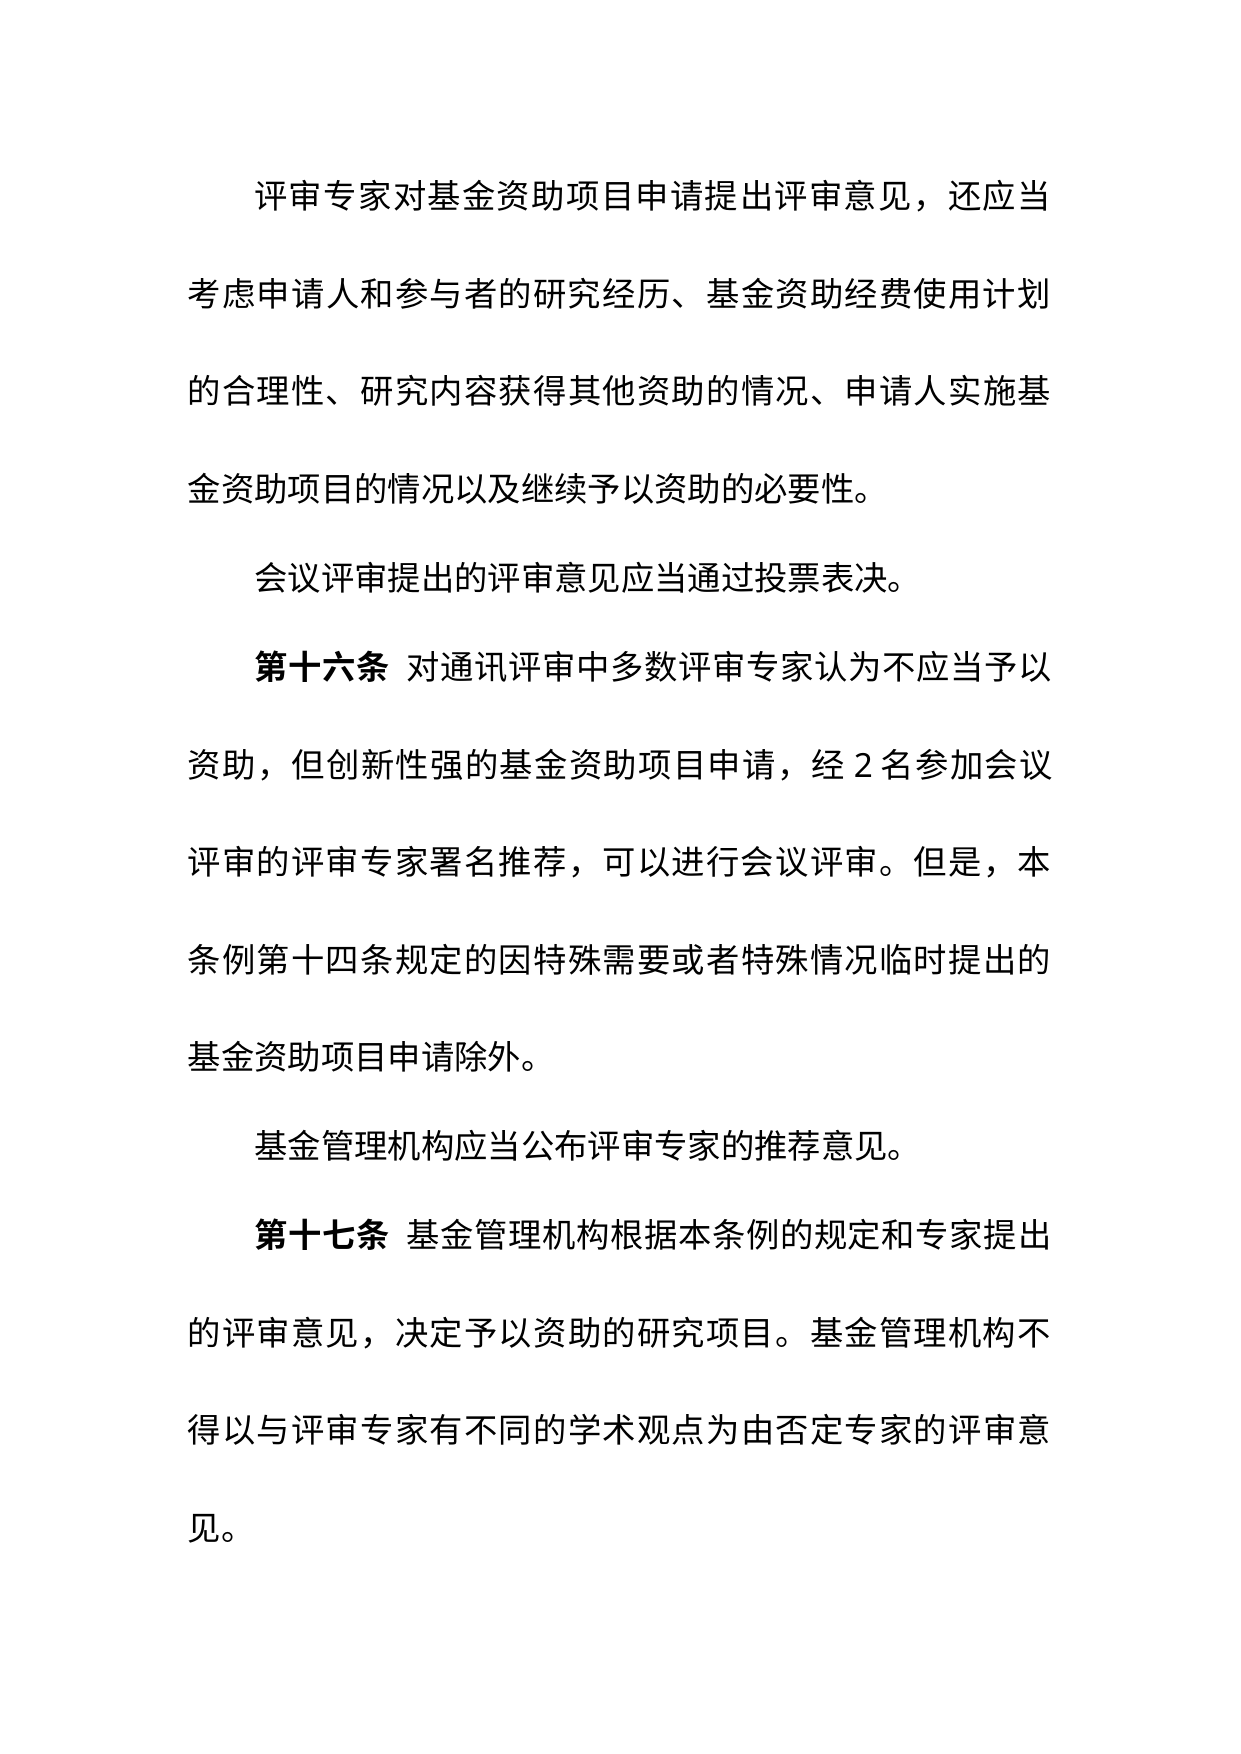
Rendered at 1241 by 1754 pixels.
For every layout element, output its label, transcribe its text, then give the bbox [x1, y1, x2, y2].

text 第十六条 对通讯评审中多数评审专家认为不应当予以资助，但创新性强的基金资助项目申请，经2名参加会议评审的评审专家署名推荐，可以进行会议评审。但是，本条例第十四条规定的因特殊需要或者特殊情况临时提出的基金资助项目申请除外。 [187, 633, 1053, 1088]
text 会议评审提出的评审意见应当通过投票表决。 [187, 543, 1053, 608]
text 基金管理机构应当公布评审专家的推荐意见。 [187, 1112, 1053, 1177]
text 第十七条 基金管理机构根据本条例的规定和专家提出的评审意见，决定予以资助的研究项目。基金管理机构不得以与评审专家有不同的学术观点为由否定专家的评审意见。 [187, 1201, 1053, 1558]
text 评审专家对基金资助项目申请提出评审意见，还应当考虑申请人和参与者的研究经历、基金资助经费使用计划的合理性、研究内容获得其他资助的情况、申请人实施基金资助项目的情况以及继续予以资助的必要性。 [187, 162, 1053, 519]
